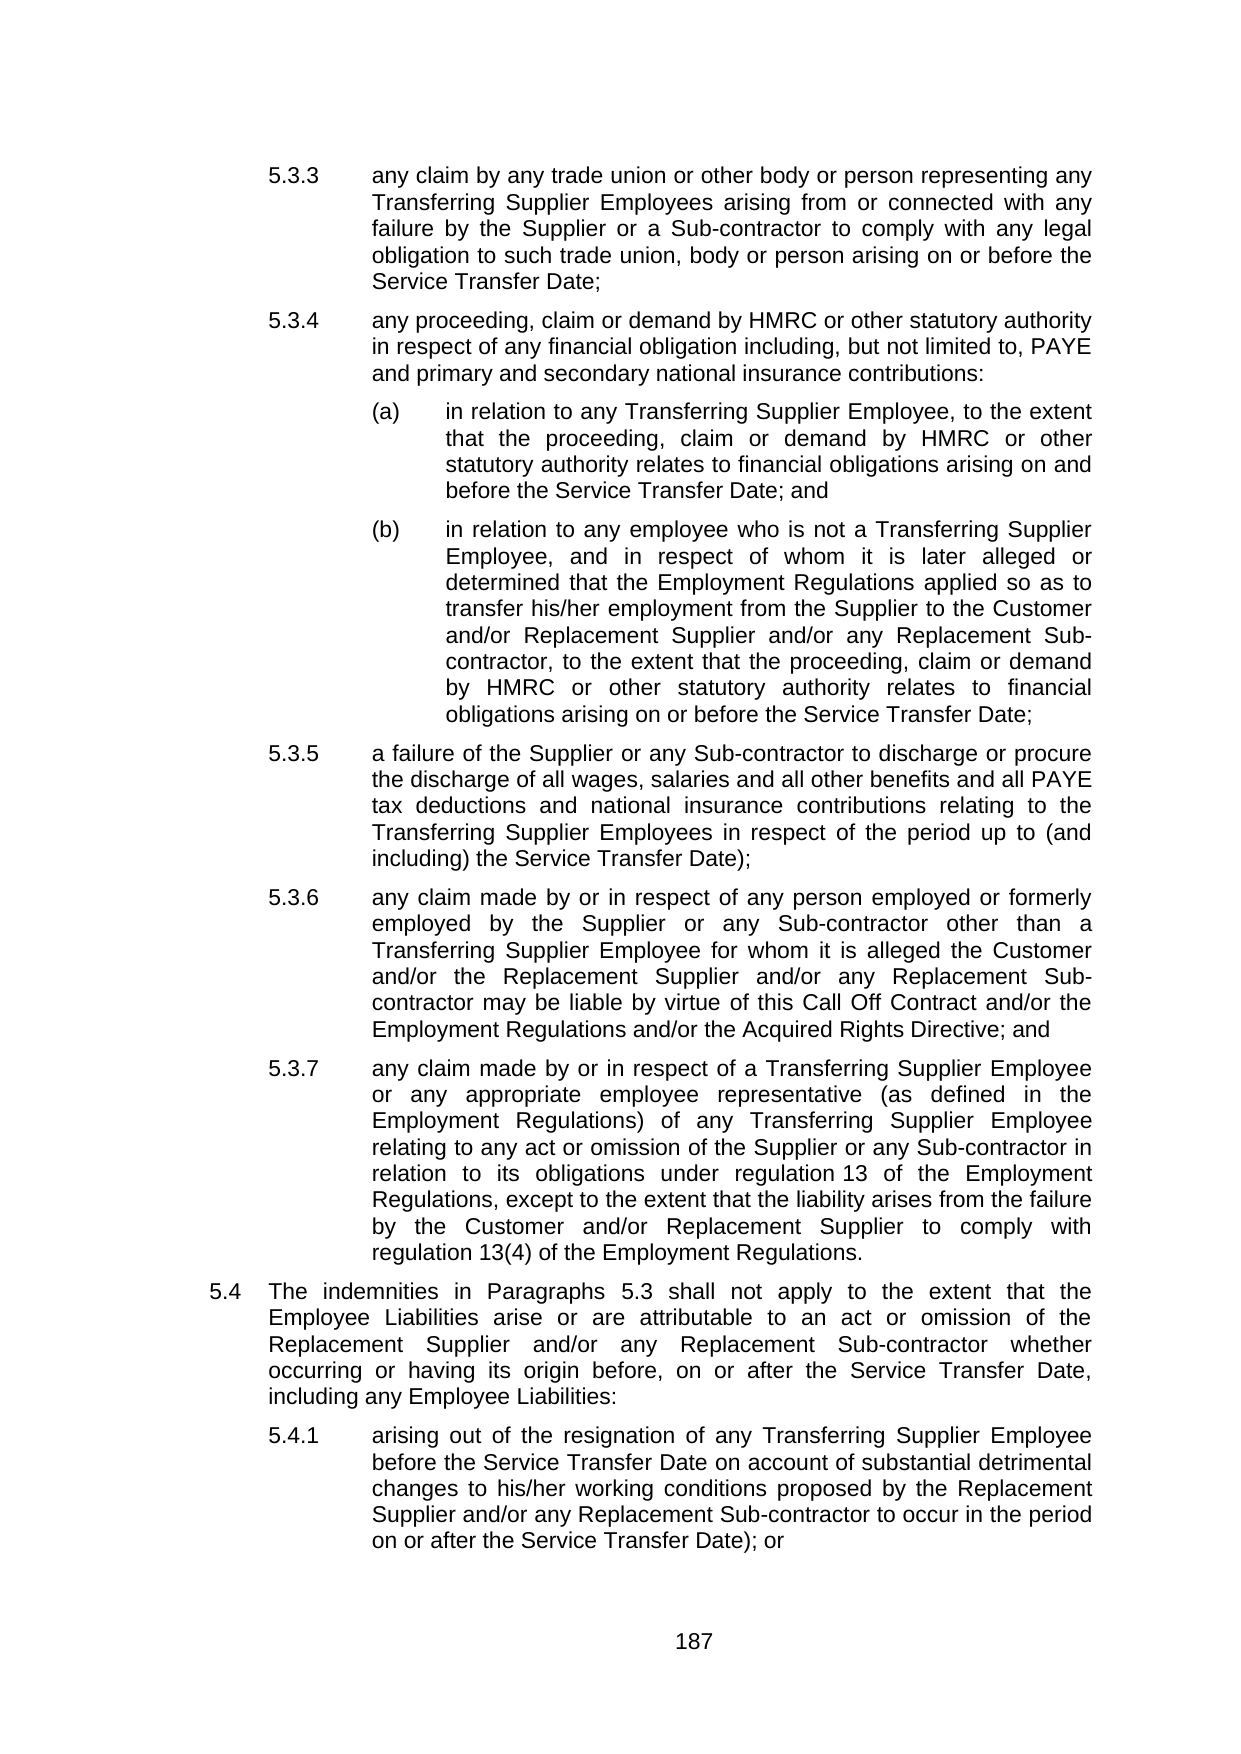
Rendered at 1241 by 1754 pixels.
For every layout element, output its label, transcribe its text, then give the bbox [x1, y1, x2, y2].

text any claim made by or in respect of a Transferring Supplier Employee or any appropriate employee representative (as defined in the Employment Regulations) of any Transferring Supplier Employee relating to any act or omission of the Supplier or any Sub-contractor in relation to its obligations under regulation 13 of the Employment Regulations, except to the extent that the liability arises from the failure by the Customer and/or Replacement Supplier to comply with regulation 13(4) of the Employment Regulations. [268, 1054, 1093, 1265]
text arising out of the resignation of any Transferring Supplier Employee before the Service Transfer Date on account of substantial detrimental changes to his/her working conditions proposed by the Replacement Supplier and/or any Replacement Sub-contractor to occur in the period on or after the Service Transfer Date); or [268, 1422, 1093, 1554]
text in relation to any Transferring Supplier Employee, to the extent that the proceeding, claim or demand by HMRC or other statutory authority relates to financial obligations arising on and before the Service Transfer Date; and [372, 398, 1093, 504]
text any proceeding, claim or demand by HMRC or other statutory authority in respect of any financial obligation including, but not limited to, PAYE and primary and secondary national insurance contributions: [268, 307, 1093, 386]
text The indemnities in Paragraphs 2.3 shall not apply to the extent that the Employee Liabilities arise or are attributable to an act or omission of the Replacement Supplier and/or any Replacement Sub-contractor whether occurring or having its origin before, on or after the Service Transfer Date, including any Employee Liabilities: [209, 1278, 1093, 1409]
text a failure of the Supplier or any Sub-contractor to discharge or procure the discharge of all wages, salaries and all other benefits and all PAYE tax deductions and national insurance contributions relating to the Transferring Supplier Employees in respect of the period up to (and including) the Service Transfer Date); [268, 739, 1093, 871]
text any claim by any trade union or other body or person representing any Transferring Supplier Employees arising from or connected with any failure by the Supplier or a Sub-contractor to comply with any legal obligation to such trade union, body or person arising on or before the Service Transfer Date; [268, 162, 1093, 294]
text in relation to any employee who is not a Transferring Supplier Employee, and in respect of whom it is later alleged or determined that the Employment Regulations applied so as to transfer his/her employment from the Supplier to the Customer and/or Replacement Supplier and/or any Replacement Sub-contractor, to the extent that the proceeding, claim or demand by HMRC or other statutory authority relates to financial obligations arising on or before the Service Transfer Date; [372, 516, 1093, 727]
text any claim made by or in respect of any person employed or formerly employed by the Supplier or any Sub-contractor other than a Transferring Supplier Employee for whom it is alleged the Customer and/or the Replacement Supplier and/or any Replacement Sub-contractor may be liable by virtue of this Call Off Contract and/or the Employment Regulations and/or the Acquired Rights Directive; and [268, 884, 1093, 1042]
